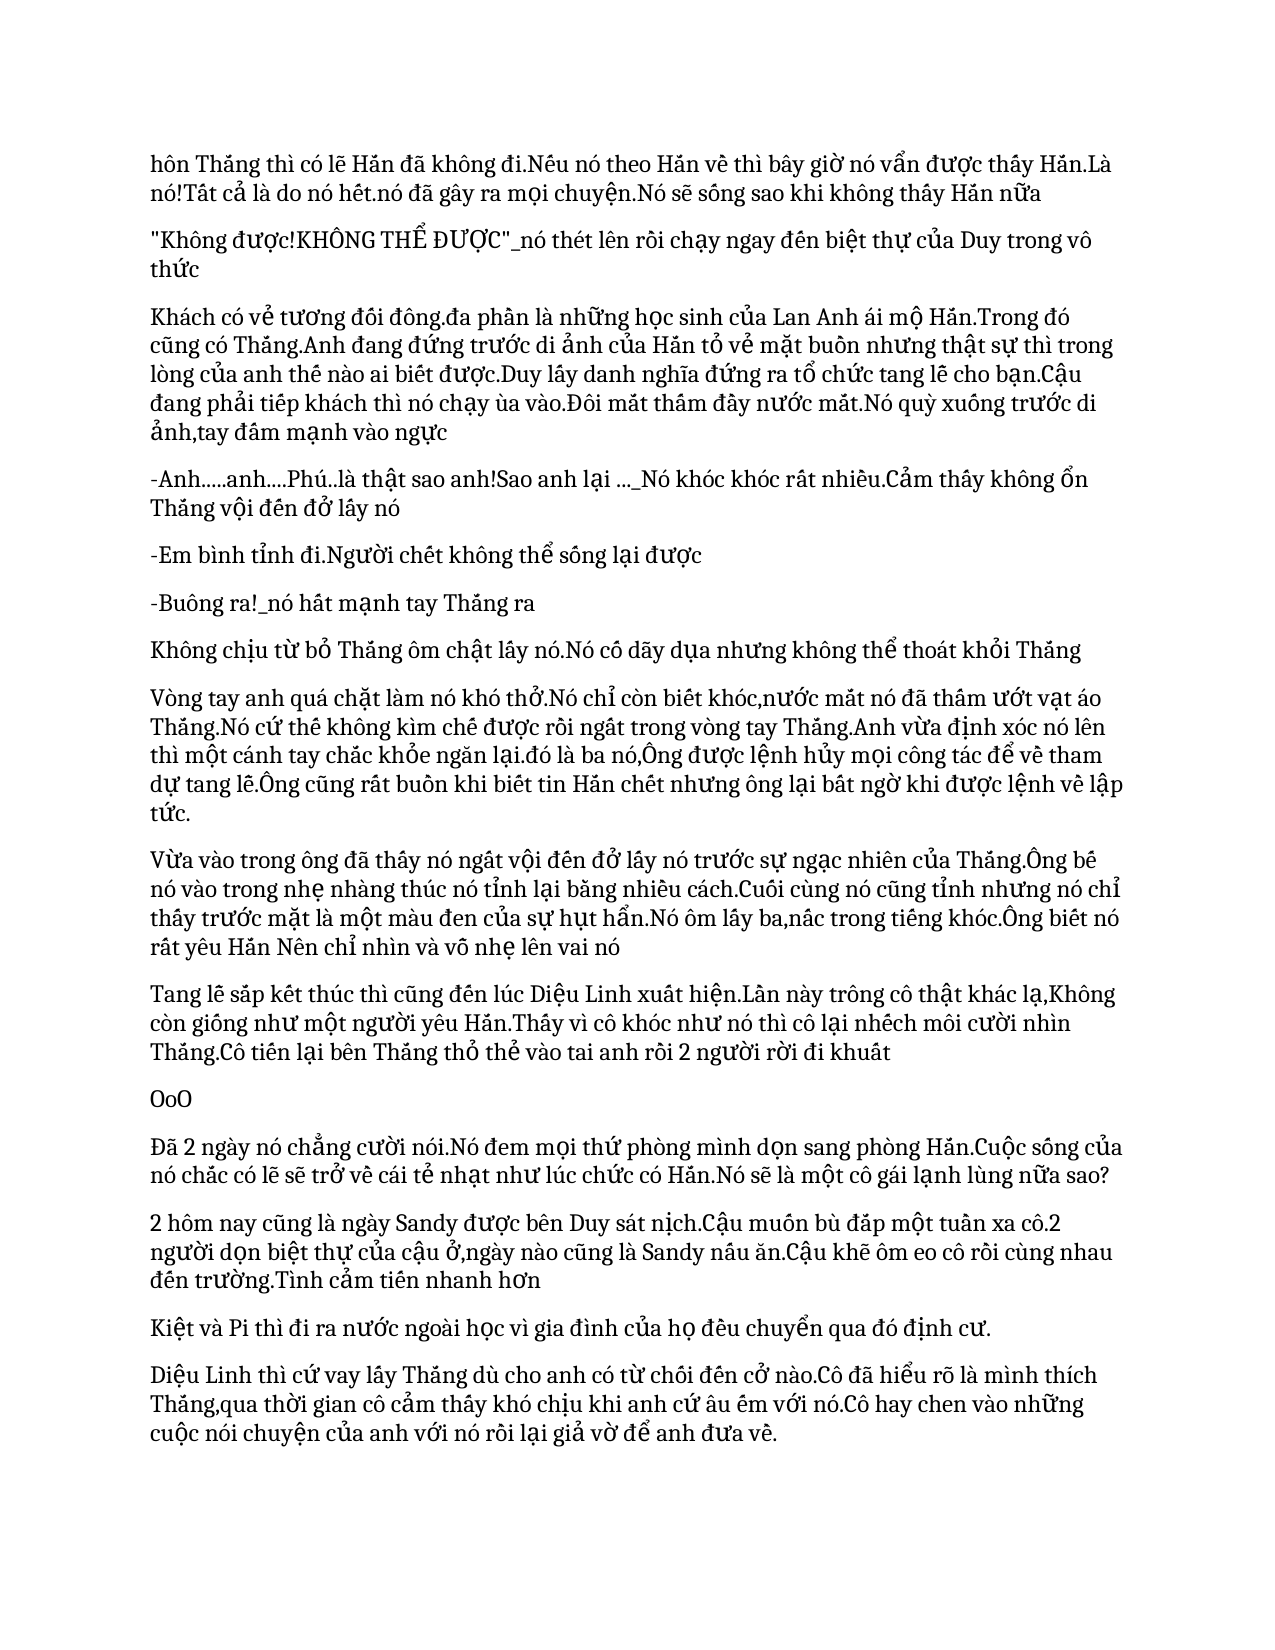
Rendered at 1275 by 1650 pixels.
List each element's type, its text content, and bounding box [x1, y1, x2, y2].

text -Buông ra!_nó hất mạnh tay Thắng ra [150, 589, 1125, 617]
text -Anh.....anh....Phú..là thật sao anh!Sao anh lại ..._Nó khóc khóc rất nhiều.Cảm thấy không ổn Thắng vội đến đở lấy nó [150, 465, 1125, 522]
text Vòng tay anh quá chặt làm nó khó thở.Nó chỉ còn biết khóc,nước mắt nó đã thấm ướt vạt áo Thắng.Nó cứ thế không kìm chế được rồi ngất trong vòng tay Thắng.Anh vừa định xóc nó lên thì một cánh tay chắc khỏe ngăn lại.đó là ba nó,Ông được lệnh hủy mọi công tác để về tham dự tang lễ.Ông cũng rất buồn khi biết tin Hắn chết nhưng ông lại bất ngờ khi được lệnh về lập tức. [150, 684, 1125, 827]
text OoO [150, 1085, 1125, 1114]
text 2 hôm nay cũng là ngày Sandy được bên Duy sát nịch.Cậu muốn bù đắp một tuần xa cô.2 người dọn biệt thự của cậu ở,ngày nào cũng là Sandy nấu ăn.Cậu khẽ ôm eo cô rồi cùng nhau đến trường.Tình cảm tiến nhanh hơn [150, 1209, 1125, 1295]
text Khách có vẻ tương đối đông.đa phần là những học sinh của Lan Anh ái mộ Hắn.Trong đó cũng có Thắng.Anh đang đứng trước di ảnh của Hắn tỏ vẻ mặt buồn nhưng thật sự thì trong lòng của anh thế nào ai biết được.Duy lấy danh nghĩa đứng ra tổ chức tang lễ cho bạn.Cậu đang phải tiếp khách thì nó chạy ùa vào.Đôi mắt thấm đầy nước mắt.Nó quỳ xuống trước di ảnh,tay đấm mạnh vào ngực [150, 302, 1125, 446]
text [150, 150, 1125, 207]
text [150, 1361, 1125, 1447]
text Vừa vào trong ông đã thấy nó ngất vội đến đở lấy nó trước sự ngạc nhiên của Thắng.Ông bế nó vào trong nhẹ nhàng thúc nó tỉnh lại bằng nhiều cách.Cuối cùng nó cũng tỉnh nhưng nó chỉ thấy trước mặt là một màu đen của sự hụt hẩn.Nó ôm lấy ba,nấc trong tiếng khóc.Ông biết nó rất yêu Hắn Nên chỉ nhìn và vỗ nhẹ lên vai nó [150, 846, 1125, 961]
text Kiệt và Pi thì đi ra nước ngoài học vì gia đình của họ đều chuyển qua đó định cư. [150, 1314, 1125, 1342]
text Đã 2 ngày nó chẳng cười nói.Nó đem mọi thứ phòng mình dọn sang phòng Hắn.Cuộc sống của nó chắc có lẽ sẽ trở về cái tẻ nhạt như lúc chức có Hắn.Nó sẽ là một cô gái lạnh lùng nữa sao? [150, 1132, 1125, 1190]
text Không chịu từ bỏ Thắng ôm chật lấy nó.Nó cố dãy dụa nhưng không thể thoát khỏi Thắng [150, 636, 1125, 665]
text Tang lễ sắp kết thúc thì cũng đến lúc Diệu Linh xuất hiện.Lần này trông cô thật khác lạ,Không còn giống như một người yêu Hắn.Thấy vì cô khóc như nó thì cô lại nhếch môi cười nhìn Thắng.Cô tiến lại bên Thắng thỏ thẻ vào tai anh rồi 2 người rời đi khuất [150, 980, 1125, 1066]
text -Em bình tỉnh đi.Người chết không thể sống lại được [150, 541, 1125, 570]
text "Không được!KHÔNG THỂ ĐƯỢC"_nó thét lên rồi chạy ngay đến biệt thự của Duy trong vô thức [150, 226, 1125, 284]
